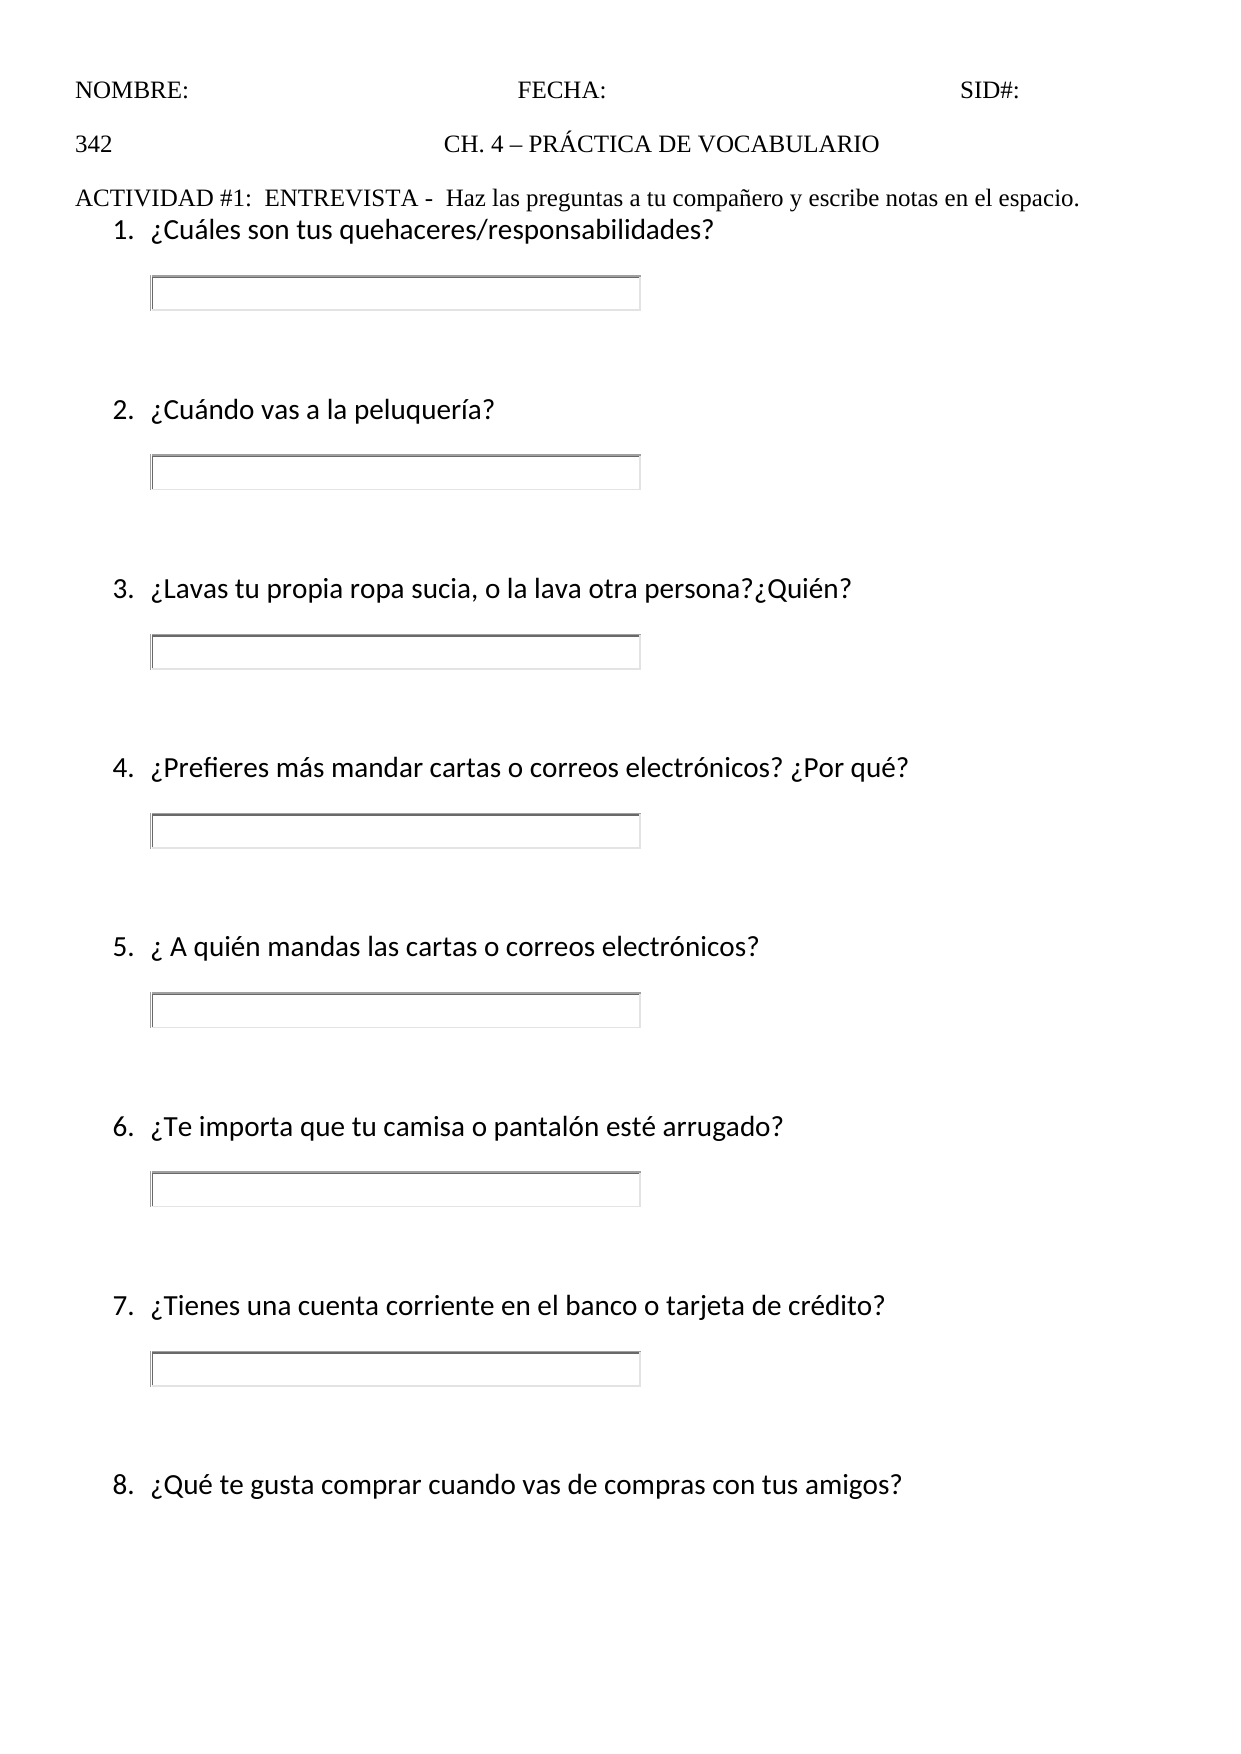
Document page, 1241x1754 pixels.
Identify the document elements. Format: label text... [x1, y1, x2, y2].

list ¿Cuándo vas a la peluquería? [112, 391, 1165, 517]
list ¿Lavas tu propia ropa sucia, o la lava otra persona?¿Quién? [112, 570, 1165, 696]
list ¿Prefieres más mandar cartas o correos electrónicos? ¿Por qué? [112, 749, 1165, 876]
list ¿ A quién mandas las cartas o correos electrónicos? [112, 928, 1165, 1055]
list ¿Te importa que tu camisa o pantalón esté arrugado? [112, 1108, 1165, 1234]
text NOMBRE: FECHA: SID#: [75, 75, 1165, 104]
list ¿Cuáles son tus quehaceres/responsabilidades? [112, 211, 1165, 338]
text ACTIVIDAD #1: ENTREVISTA - Haz las preguntas a tu compañero y escribe notas en el espacio. [75, 183, 1165, 211]
list ¿Tienes una cuenta corriente en el banco o tarjeta de crédito? [112, 1287, 1165, 1413]
list ¿Qué te gusta comprar cuando vas de compras con tus amigos? [112, 1466, 1165, 1502]
text 342 CH. 4 – PRÁCTICA DE VOCABULARIO [75, 129, 1165, 158]
